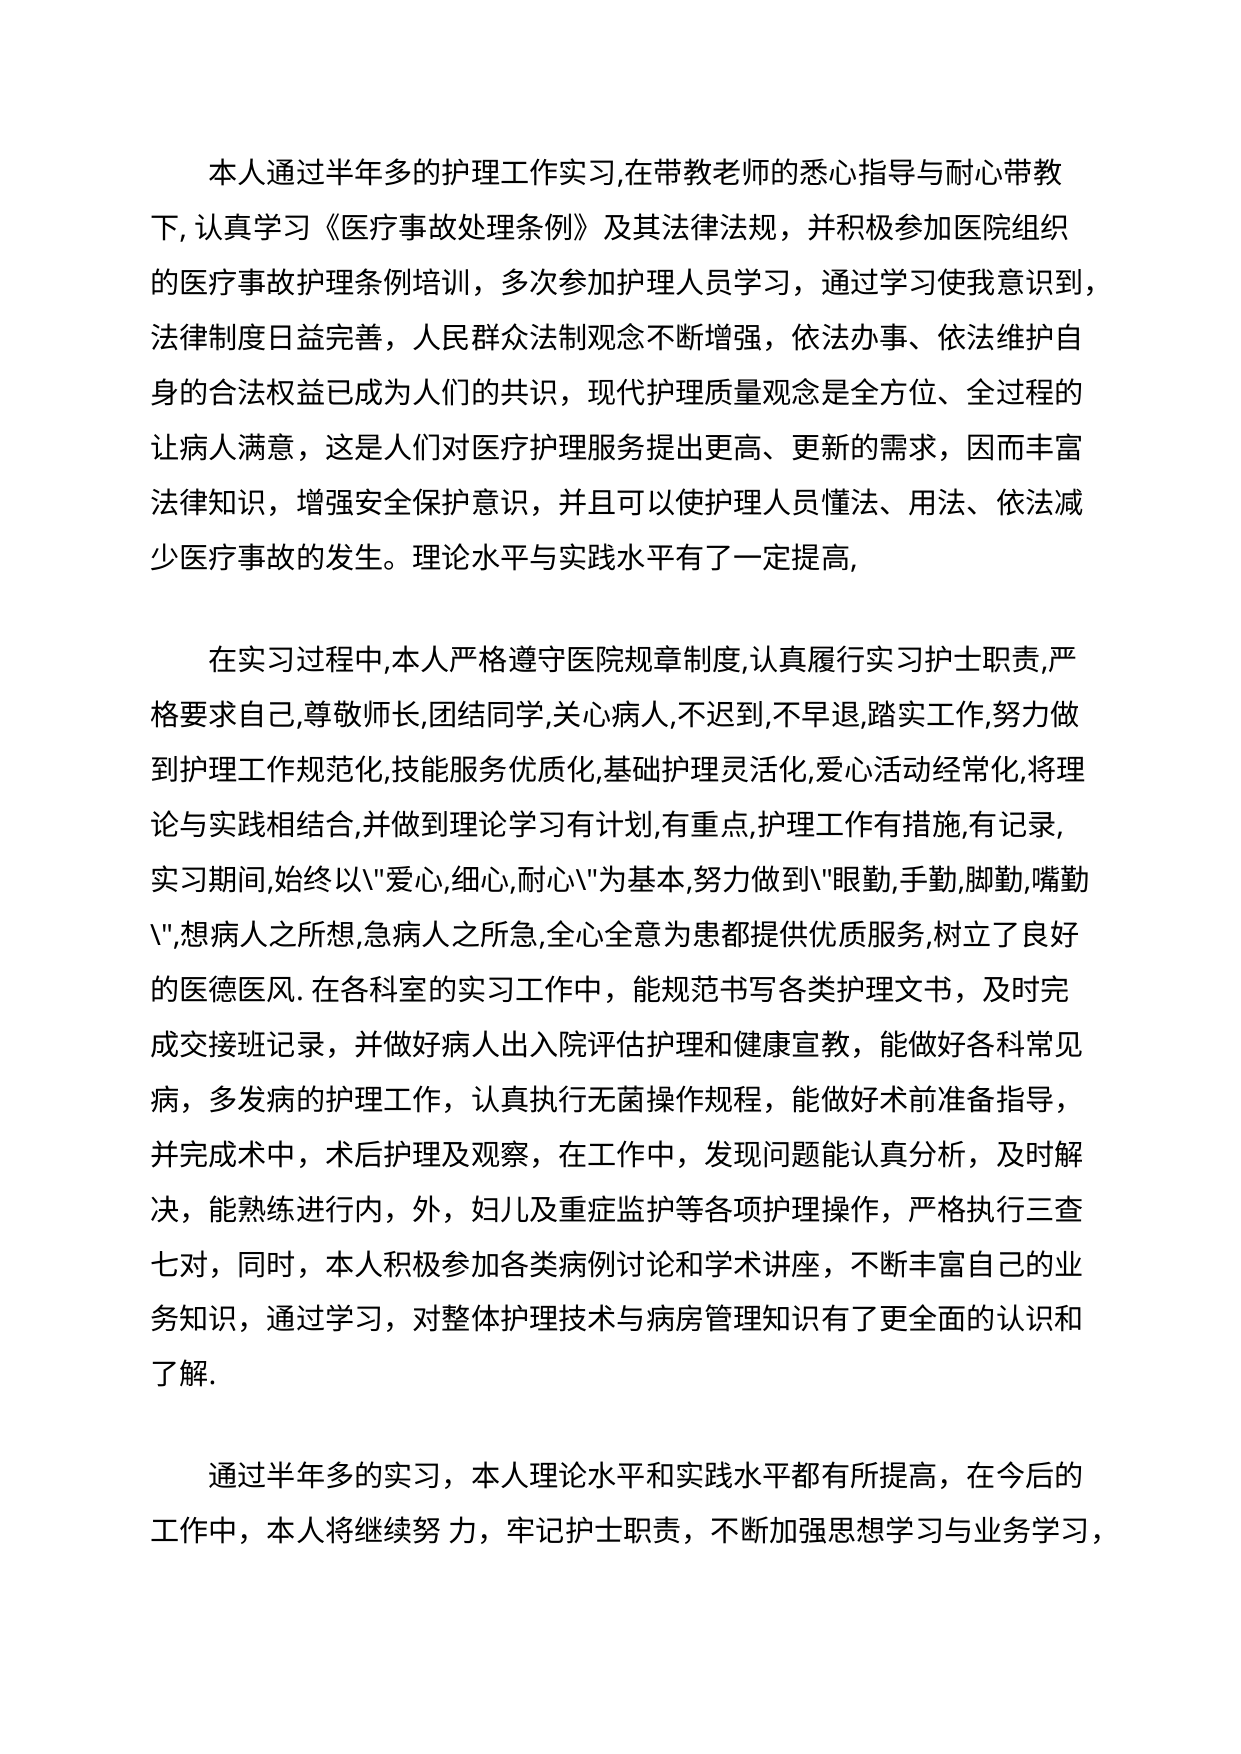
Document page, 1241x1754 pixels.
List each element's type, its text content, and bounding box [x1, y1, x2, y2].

text 本人通过半年多的护理工作实习,在带教老师的悉心指导与耐心带教下, 认真学习《医疗事故处理条例》及其法律法规，并积极参加医院组织的医疗事故护理条例培训，多次参加护理人员学习，通过学习使我意识到，法律制度日益完善，人民群众法制观念不断增强，依法办事、依法维护自身的合法权益已成为人们的共识，现代护理质量观念是全方位、全过程的让病人满意，这是人们对医疗护理服务提出更高、更新的需求，因而丰富法律知识，增强安全保护意识，并且可以使护理人员懂法、用法、依法减少医疗事故的发生。理论水平与实践水平有了一定提高, [150, 150, 1090, 577]
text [150, 1453, 1090, 1550]
text 在实习过程中,本人严格遵守医院规章制度,认真履行实习护士职责,严格要求自己,尊敬师长,团结同学,关心病人,不迟到,不早退,踏实工作,努力做到护理工作规范化,技能服务优质化,基础护理灵活化,爱心活动经常化,将理论与实践相结合,并做到理论学习有计划,有重点,护理工作有措施,有记录,实习期间,始终以\"爱心,细心,耐心\"为基本,努力做到\"眼勤,手勤,脚勤,嘴勤\",想病人之所想,急病人之所急,全心全意为患都提供优质服务,树立了良好的医德医风. 在各科室的实习工作中，能规范书写各类护理文书，及时完成交接班记录，并做好病人出入院评估护理和健康宣教，能做好各科常见病，多发病的护理工作，认真执行无菌操作规程，能做好术前准备指导，并完成术中，术后护理及观察，在工作中，发现问题能认真分析，及时解决，能熟练进行内，外，妇儿及重症监护等各项护理操作，严格执行三查七对，同时，本人积极参加各类病例讨论和学术讲座，不断丰富自己的业务知识，通过学习，对整体护理技术与病房管理知识有了更全面的认识和了解. [150, 636, 1090, 1393]
